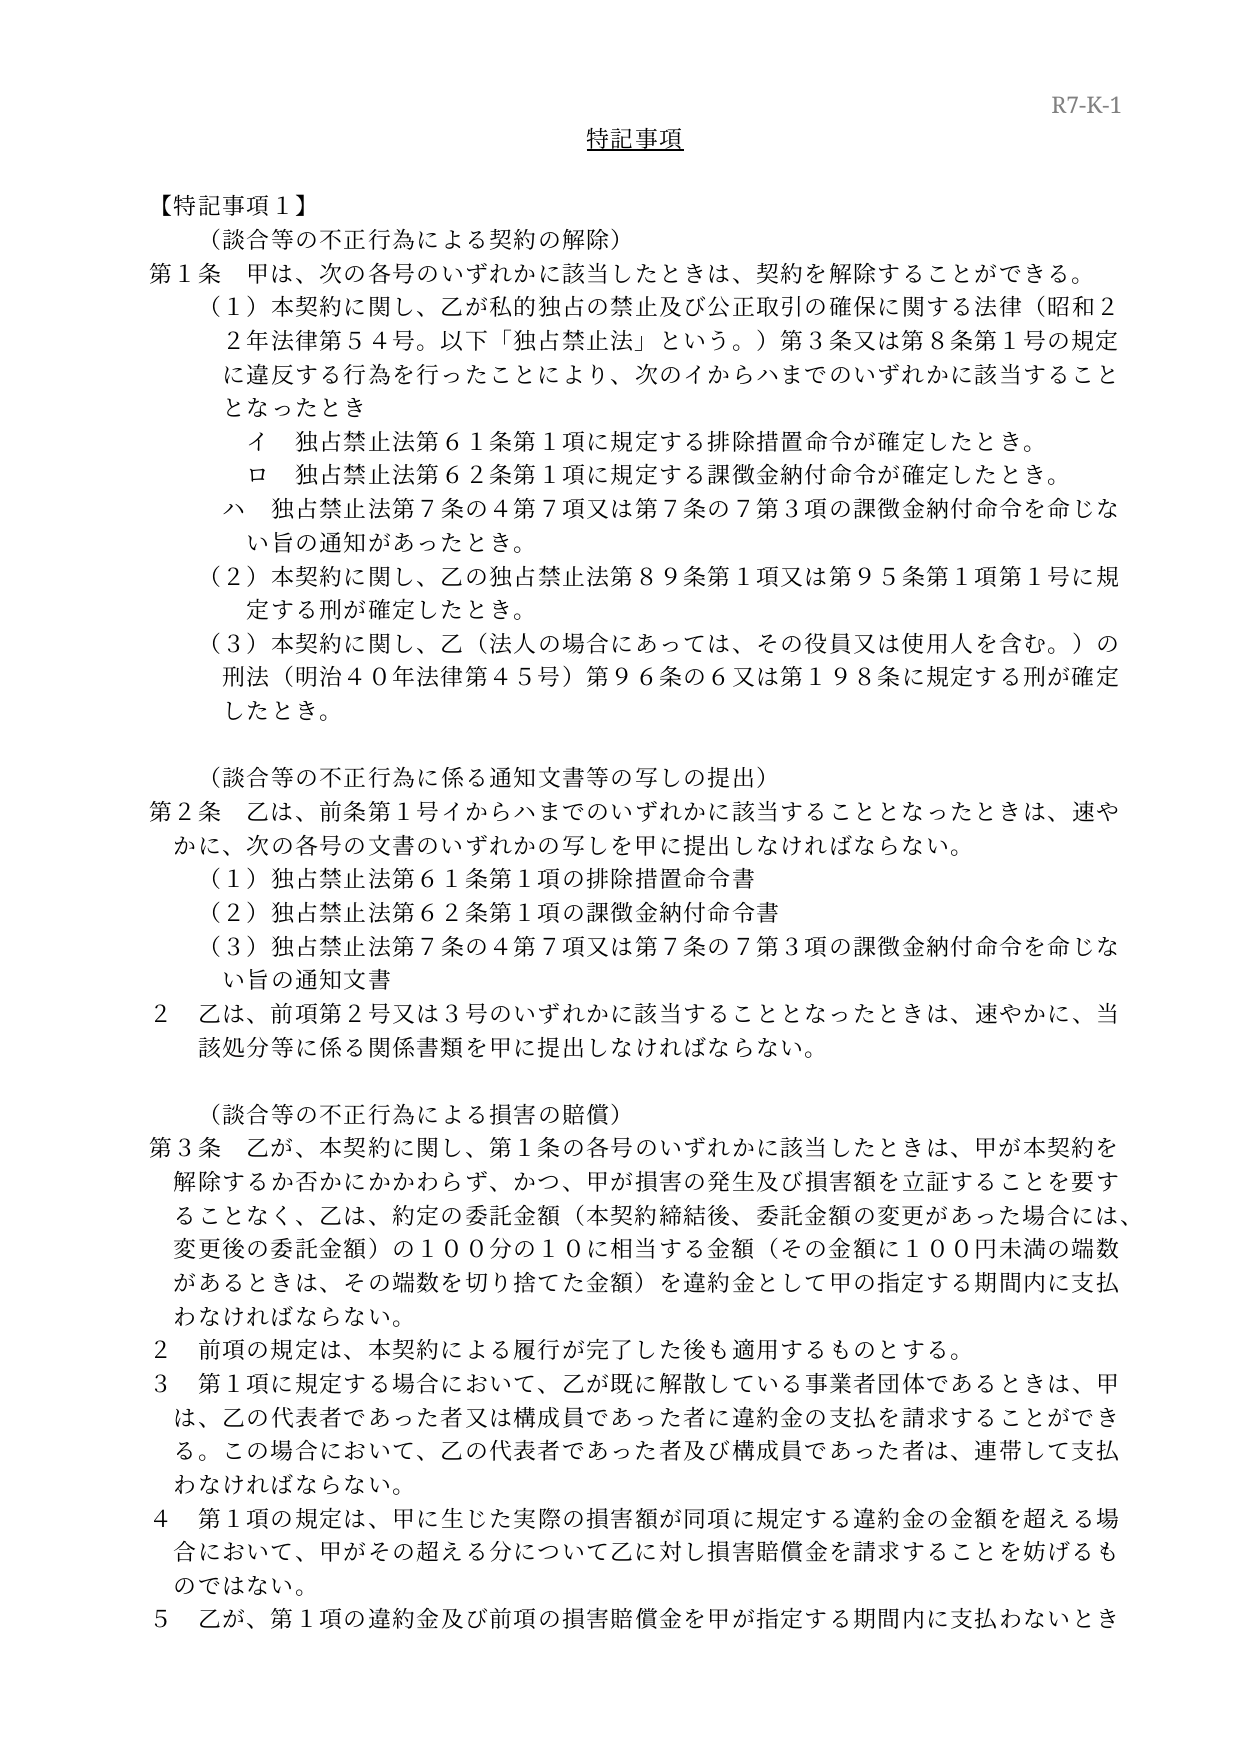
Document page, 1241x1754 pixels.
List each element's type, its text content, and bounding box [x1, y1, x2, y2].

text ２ 乙は、前項第２号又は３号のいずれかに該当することとなったときは、速やかに、当該処分等に係る関係書類を甲に提出しなければならない。 [149, 996, 1120, 1063]
text 第２条 乙は、前条第１号イからハまでのいずれかに該当することとなったときは、速やかに、次の各号の文書のいずれかの写しを甲に提出しなければならない。 [149, 794, 1120, 861]
text （２）本契約に関し、乙の独占禁止法第８９条第１項又は第９５条第１項第１号に規定する刑が確定したとき。 [174, 558, 1120, 626]
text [149, 1601, 1120, 1635]
text （１）独占禁止法第６１条第１項の排除措置命令書 [149, 861, 1120, 895]
text 【特記事項１】 [149, 188, 1120, 222]
text ３ 第１項に規定する場合において、乙が既に解散している事業者団体であるときは、甲は、乙の代表者であった者又は構成員であった者に違約金の支払を請求することができる。この場合において、乙の代表者であった者及び構成員であった者は、連帯して支払わなければならない。 [149, 1366, 1120, 1500]
text （１）本契約に関し、乙が私的独占の禁止及び公正取引の確保に関する法律（昭和２２年法律第５４号。以下「独占禁止法」という。）第３条又は第８条第１号の規定に違反する行為を行ったことにより、次のイからハまでのいずれかに該当することとなったとき [174, 289, 1120, 424]
text （３）独占禁止法第７条の４第７項又は第７条の７第３項の課徴金納付命令を命じない旨の通知文書 [174, 928, 1120, 996]
text （談合等の不正行為による損害の賠償） [149, 1097, 1120, 1130]
text ４ 第１項の規定は、甲に生じた実際の損害額が同項に規定する違約金の金額を超える場合において、甲がその超える分について乙に対し損害賠償金を請求することを妨げるものではない。 [149, 1500, 1120, 1601]
text 第１条 甲は、次の各号のいずれかに該当したときは、契約を解除することができる。 [149, 255, 1120, 289]
text （３）本契約に関し、乙（法人の場合にあっては、その役員又は使用人を含む。）の刑法（明治４０年法律第４５号）第９６条の６又は第１９８条に規定する刑が確定したとき。 [174, 626, 1120, 726]
text （２）独占禁止法第６２条第１項の課徴金納付命令書 [149, 895, 1120, 928]
text ２ 前項の規定は、本契約による履行が完了した後も適用するものとする。 [149, 1332, 1120, 1366]
text イ 独占禁止法第６１条第１項に規定する排除措置命令が確定したとき。 [149, 424, 1120, 457]
text ハ 独占禁止法第７条の４第７項又は第７条の７第３項の課徴金納付命令を命じない旨の通知があったとき。 [149, 491, 1120, 558]
text 特記事項 [149, 121, 1120, 154]
text （談合等の不正行為に係る通知文書等の写しの提出） [149, 760, 1120, 794]
text （談合等の不正行為による契約の解除） [149, 222, 1120, 255]
text ロ 独占禁止法第６２条第１項に規定する課徴金納付命令が確定したとき。 [149, 457, 1120, 491]
text 第３条 乙が、本契約に関し、第１条の各号のいずれかに該当したときは、甲が本契約を解除するか否かにかかわらず、かつ、甲が損害の発生及び損害額を立証することを要することなく、乙は、約定の委託金額（本契約締結後、委託金額の変更があった場合には、変更後の委託金額）の１００分の１０に相当する金額（その金額に１００円未満の端数があるときは、その端数を切り捨てた金額）を違約金として甲の指定する期間内に支払わなければならない。 [149, 1130, 1120, 1332]
